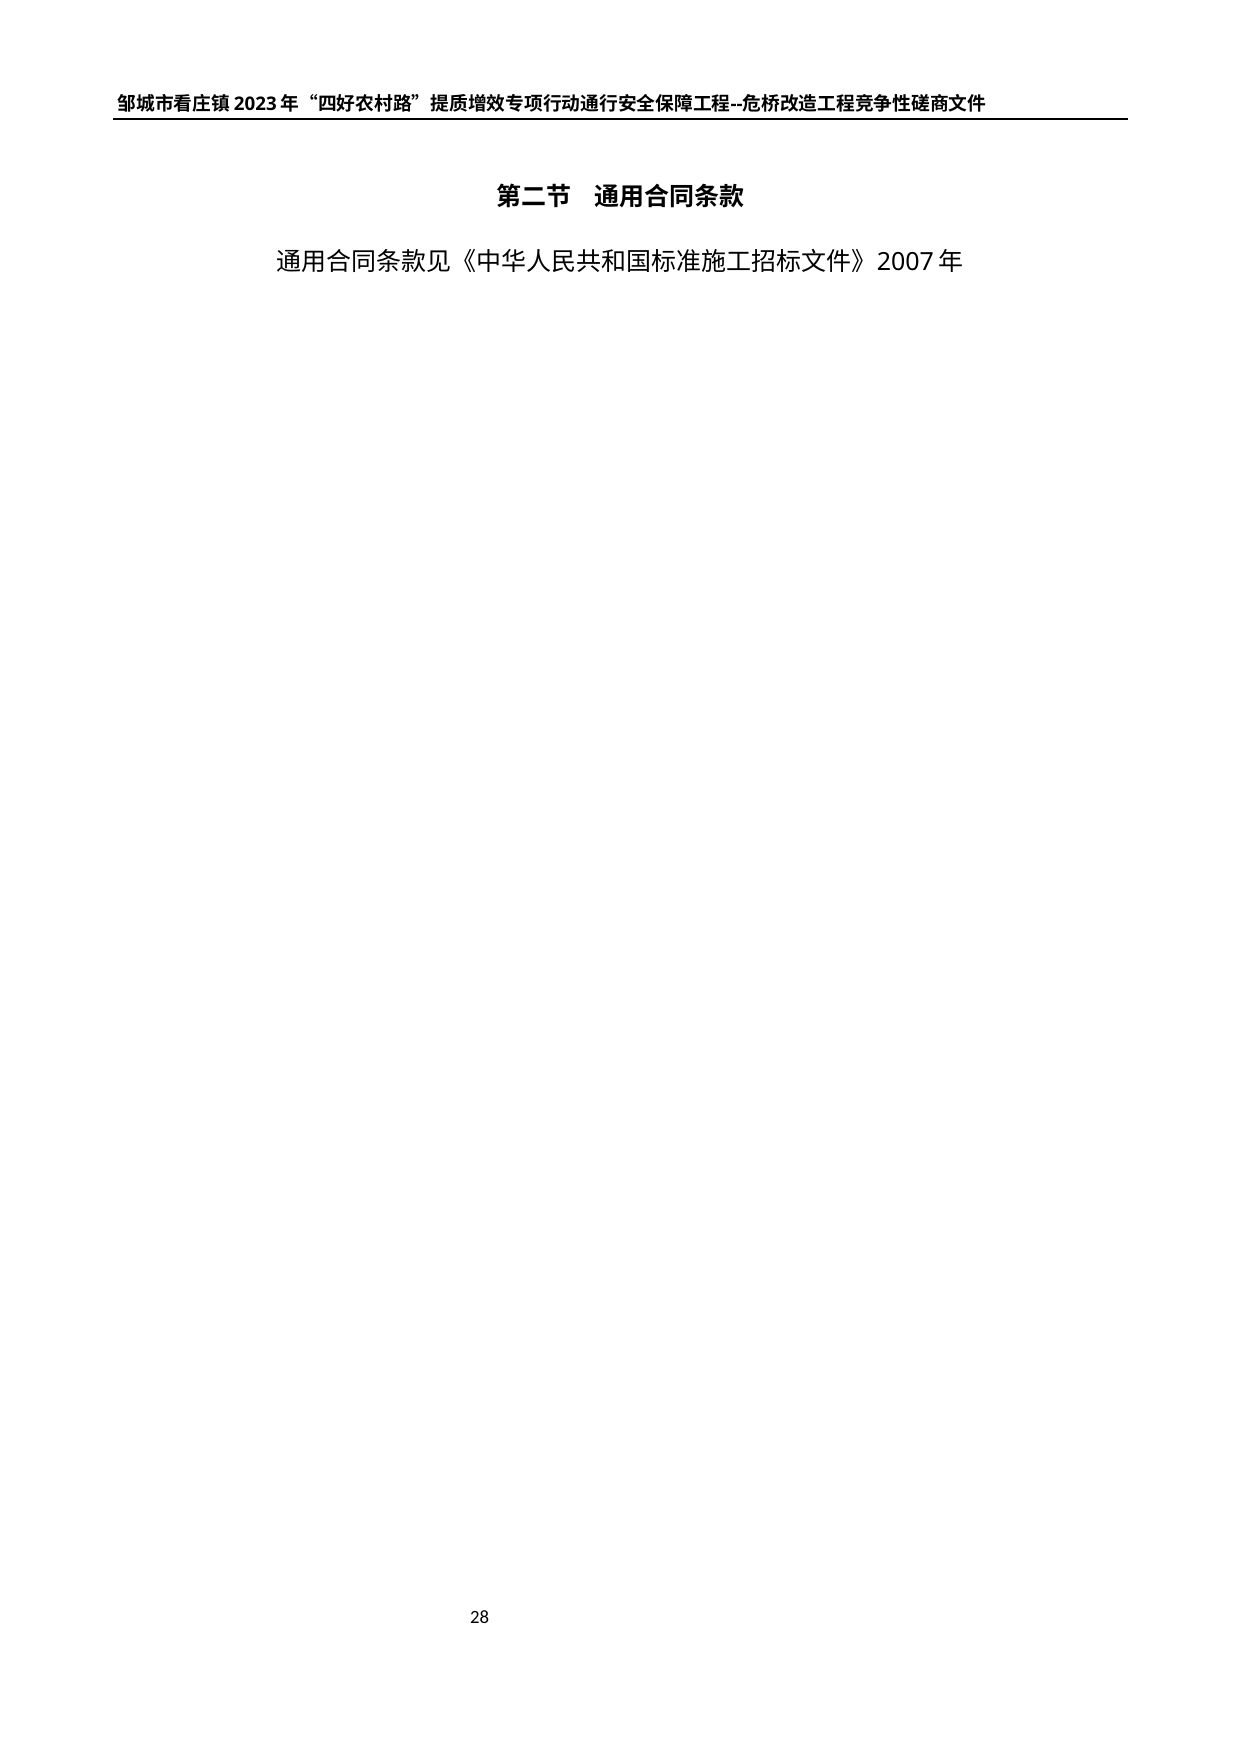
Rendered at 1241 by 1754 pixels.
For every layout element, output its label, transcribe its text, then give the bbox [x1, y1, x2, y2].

text 第二节 通用合同条款 [112, 162, 1128, 227]
text 通用合同条款见《中华人民共和国标准施工招标文件》2007年 [112, 227, 1128, 292]
